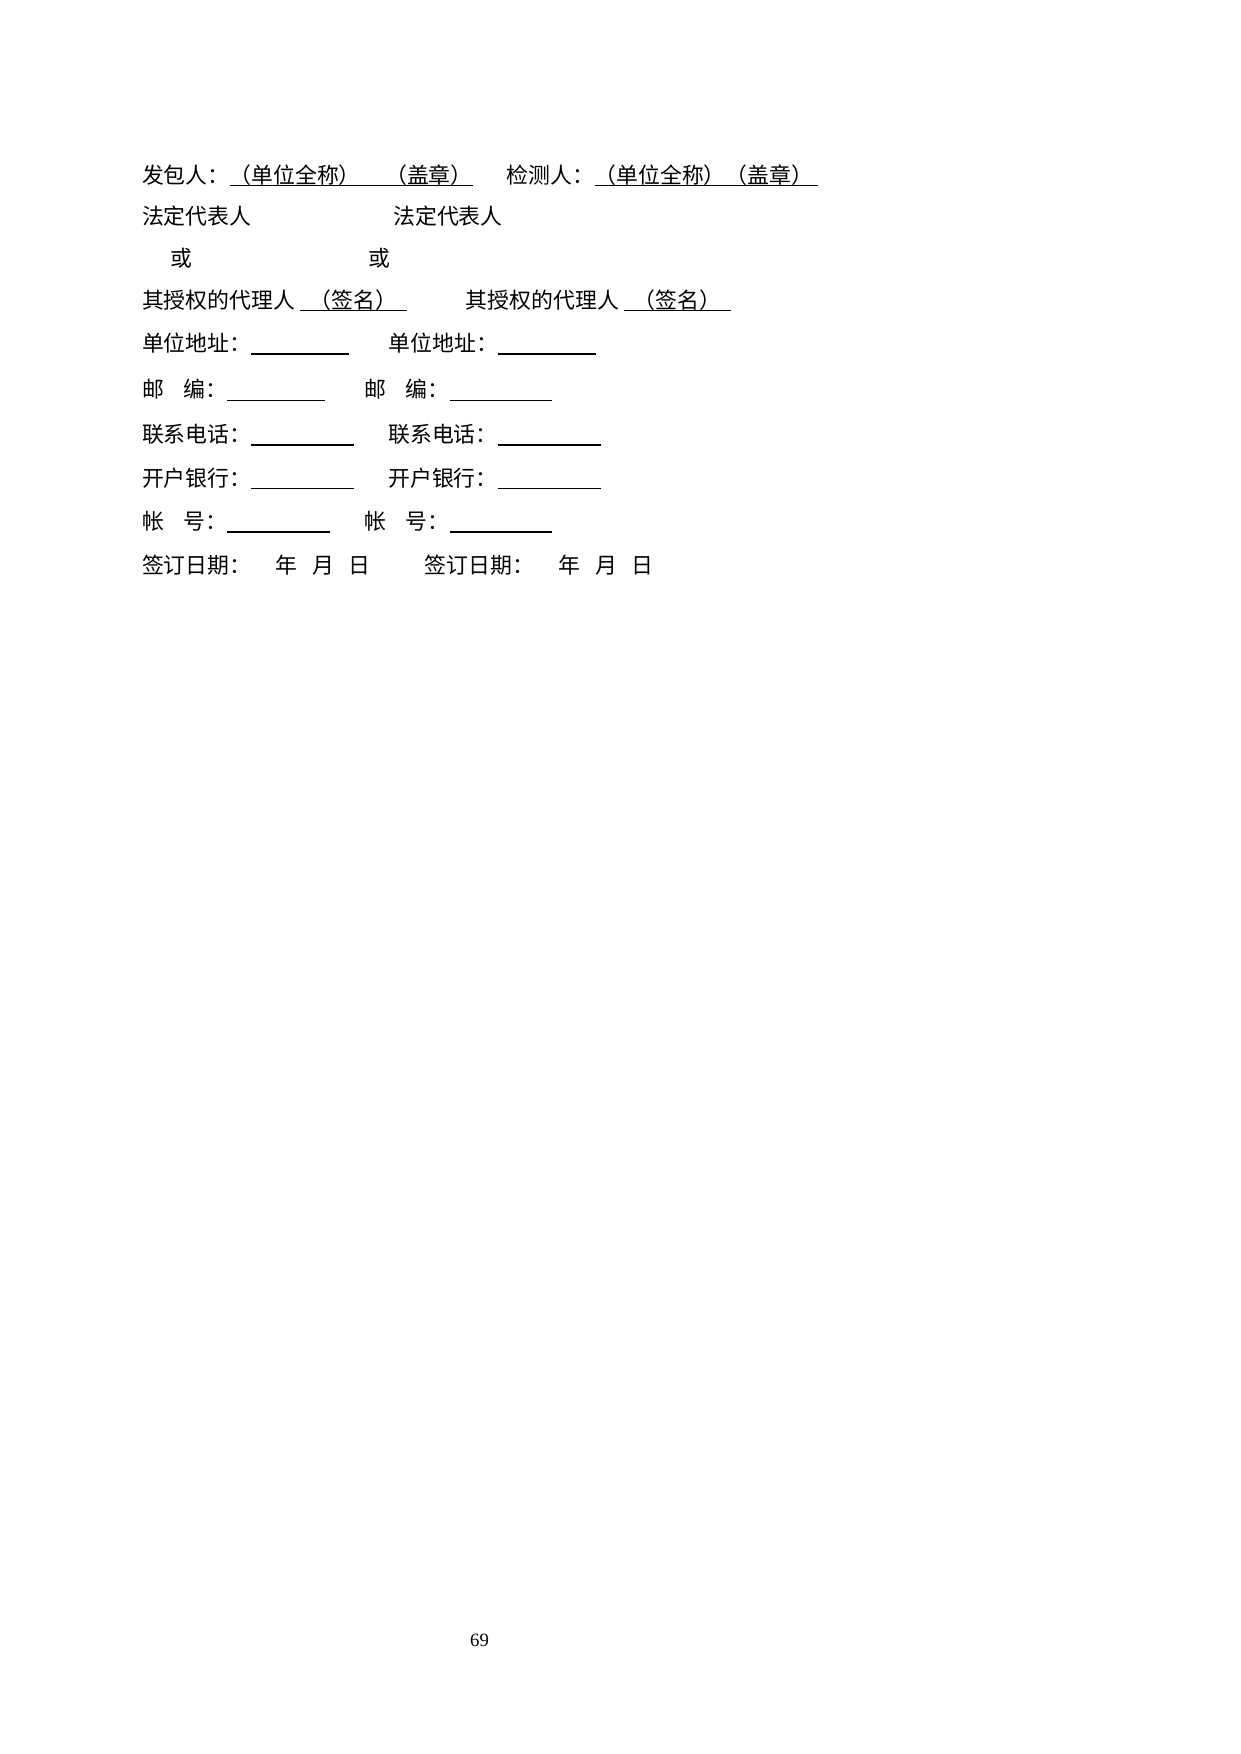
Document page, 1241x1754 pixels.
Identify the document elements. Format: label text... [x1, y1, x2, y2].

text 邮 编： 邮 编： [142, 361, 1098, 407]
text 开户银行： 开户银行： [142, 451, 1098, 495]
text 或 或 [142, 231, 1098, 273]
text 发包人：（单位全称） （盖章） 检测人：（单位全称）（盖章） [142, 148, 1098, 189]
text 签订日期： 年 月 日 签订日期： 年 月 日 [142, 538, 1098, 582]
text 联系电话： 联系电话： [142, 407, 1098, 451]
text 法定代表人 法定代表人 [142, 189, 1098, 231]
text 帐 号： 帐 号： [142, 495, 1098, 538]
text 单位地址： 单位地址： [142, 314, 1098, 361]
text 其授权的代理人 （签名） 其授权的代理人 （签名） [142, 273, 1098, 314]
